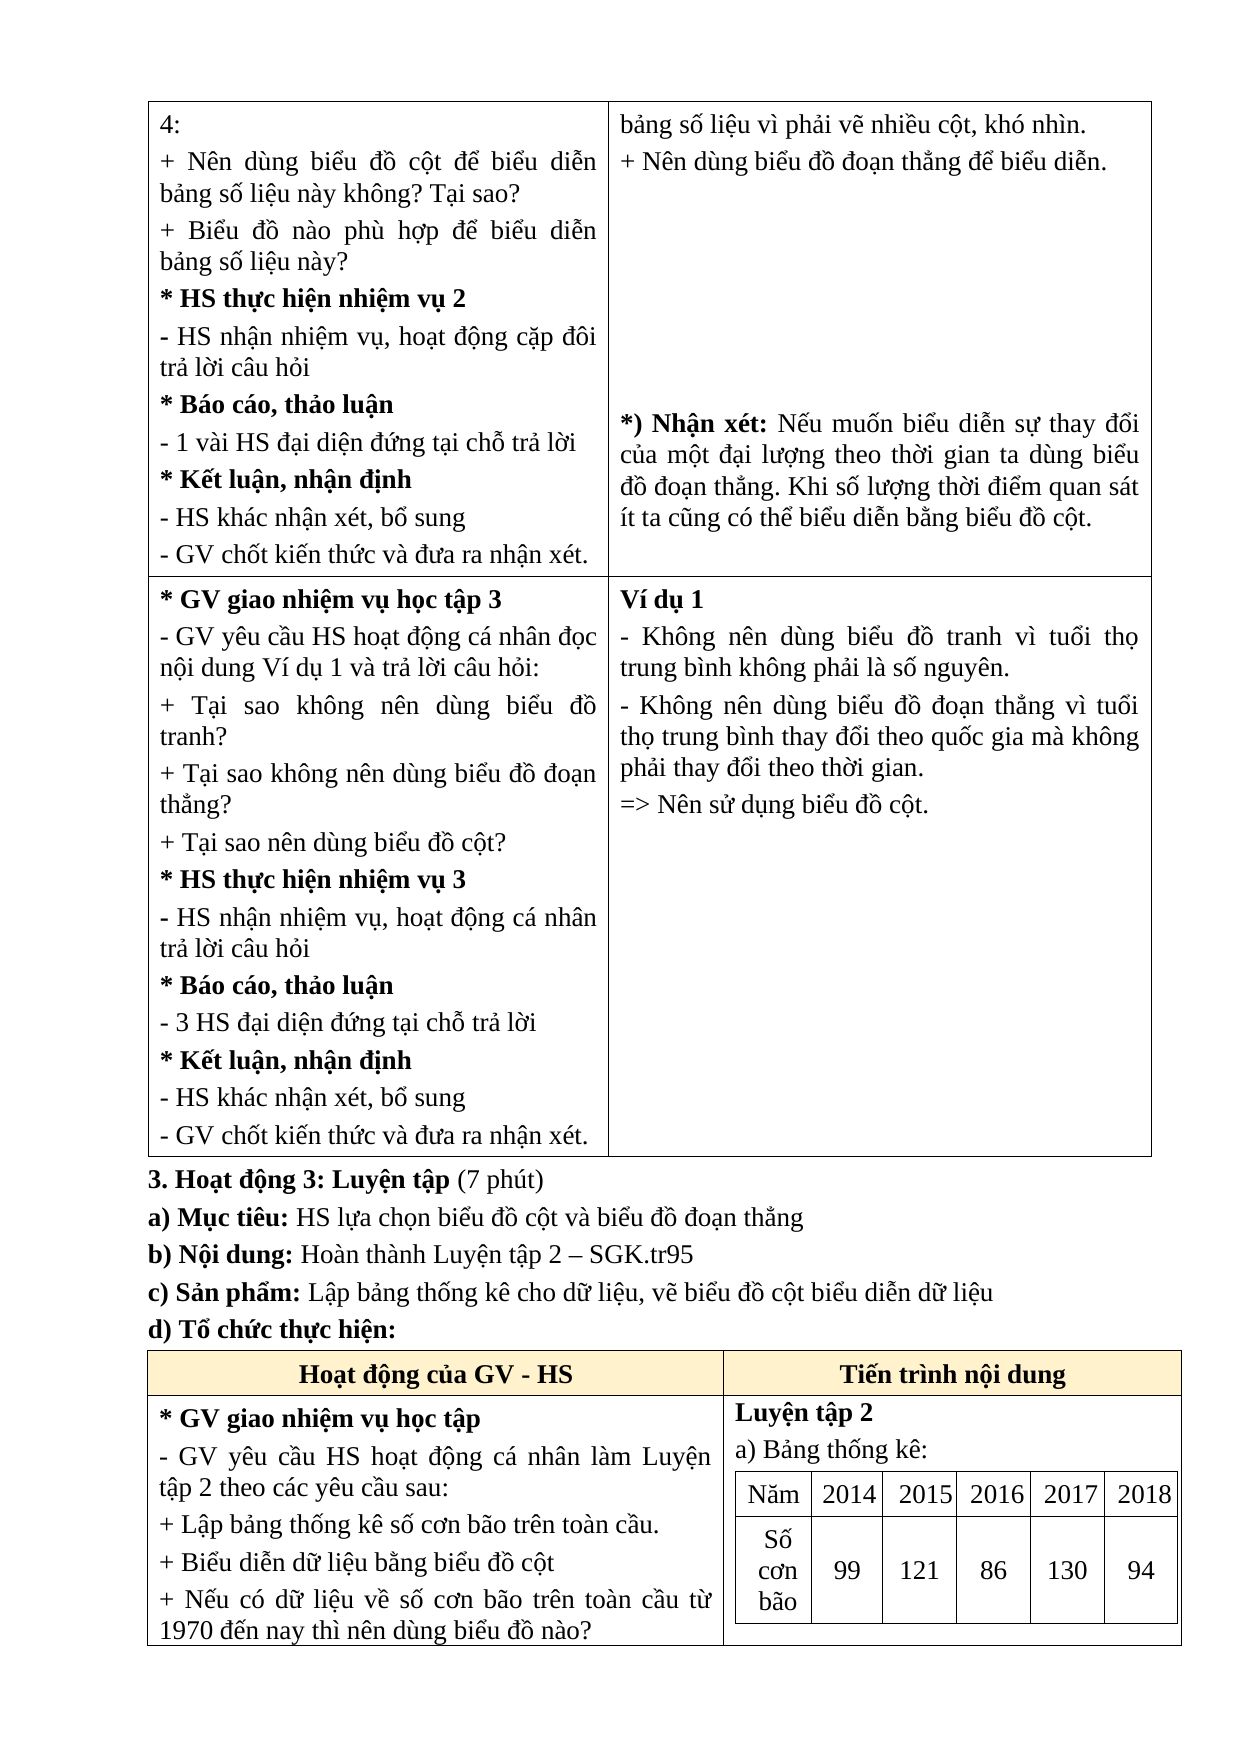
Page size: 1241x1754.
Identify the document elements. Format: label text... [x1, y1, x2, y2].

text d) Tổ chức thực hiện: [148, 1313, 1152, 1344]
text a) Mục tiêu: HS lựa chọn biểu đồ cột và biểu đồ đoạn thẳng [148, 1201, 1152, 1232]
text c) Sản phẩm: Lập bảng thống kê cho dữ liệu, vẽ biểu đồ cột biểu diễn dữ liệu [148, 1276, 1152, 1307]
text b) Nội dung: Hoàn thành Luyện tập 2 – SGK.tr95 [148, 1238, 1152, 1269]
table_header Hoạt động của GV - HS [148, 1351, 723, 1395]
text 3. Hoạt động 3: Luyện tập (7 phút) [148, 1163, 1152, 1194]
table_cell * GV giao nhiệm vụ học tập 3 - GV yêu cầu HS hoạt động cá nhân đọc nội dung Ví dụ 1 và trả lời câu hỏi: + Tại sao không nên dùng biểu đồ tranh? + Tại sao không nên dùng biểu đồ đoạn thẳng? + Tại sao nên dùng biểu đồ cột? * HS thực hiện nhiệm vụ 3 - HS nhận nhiệm vụ, hoạt động cá nhân trả lời câu hỏi * Báo cáo, thảo luận - 3 HS đại diện đứng tại chỗ trả lời * Kết luận, nhận định - HS khác nhận xét, bổ sung - GV chốt kiến thức và đưa ra nhận xét. [149, 577, 608, 1156]
table_cell Ví dụ 1 - Không nên dùng biểu đồ tranh vì tuổi thọ trung bình không phải là số nguyên. - Không nên dùng biểu đồ đoạn thẳng vì tuổi thọ trung bình thay đổi theo quốc gia mà không phải thay đổi theo thời gian. => Nên sử dụng biểu đồ cột. [609, 577, 1151, 1156]
table_header Tiến trình nội dung [724, 1351, 1181, 1395]
